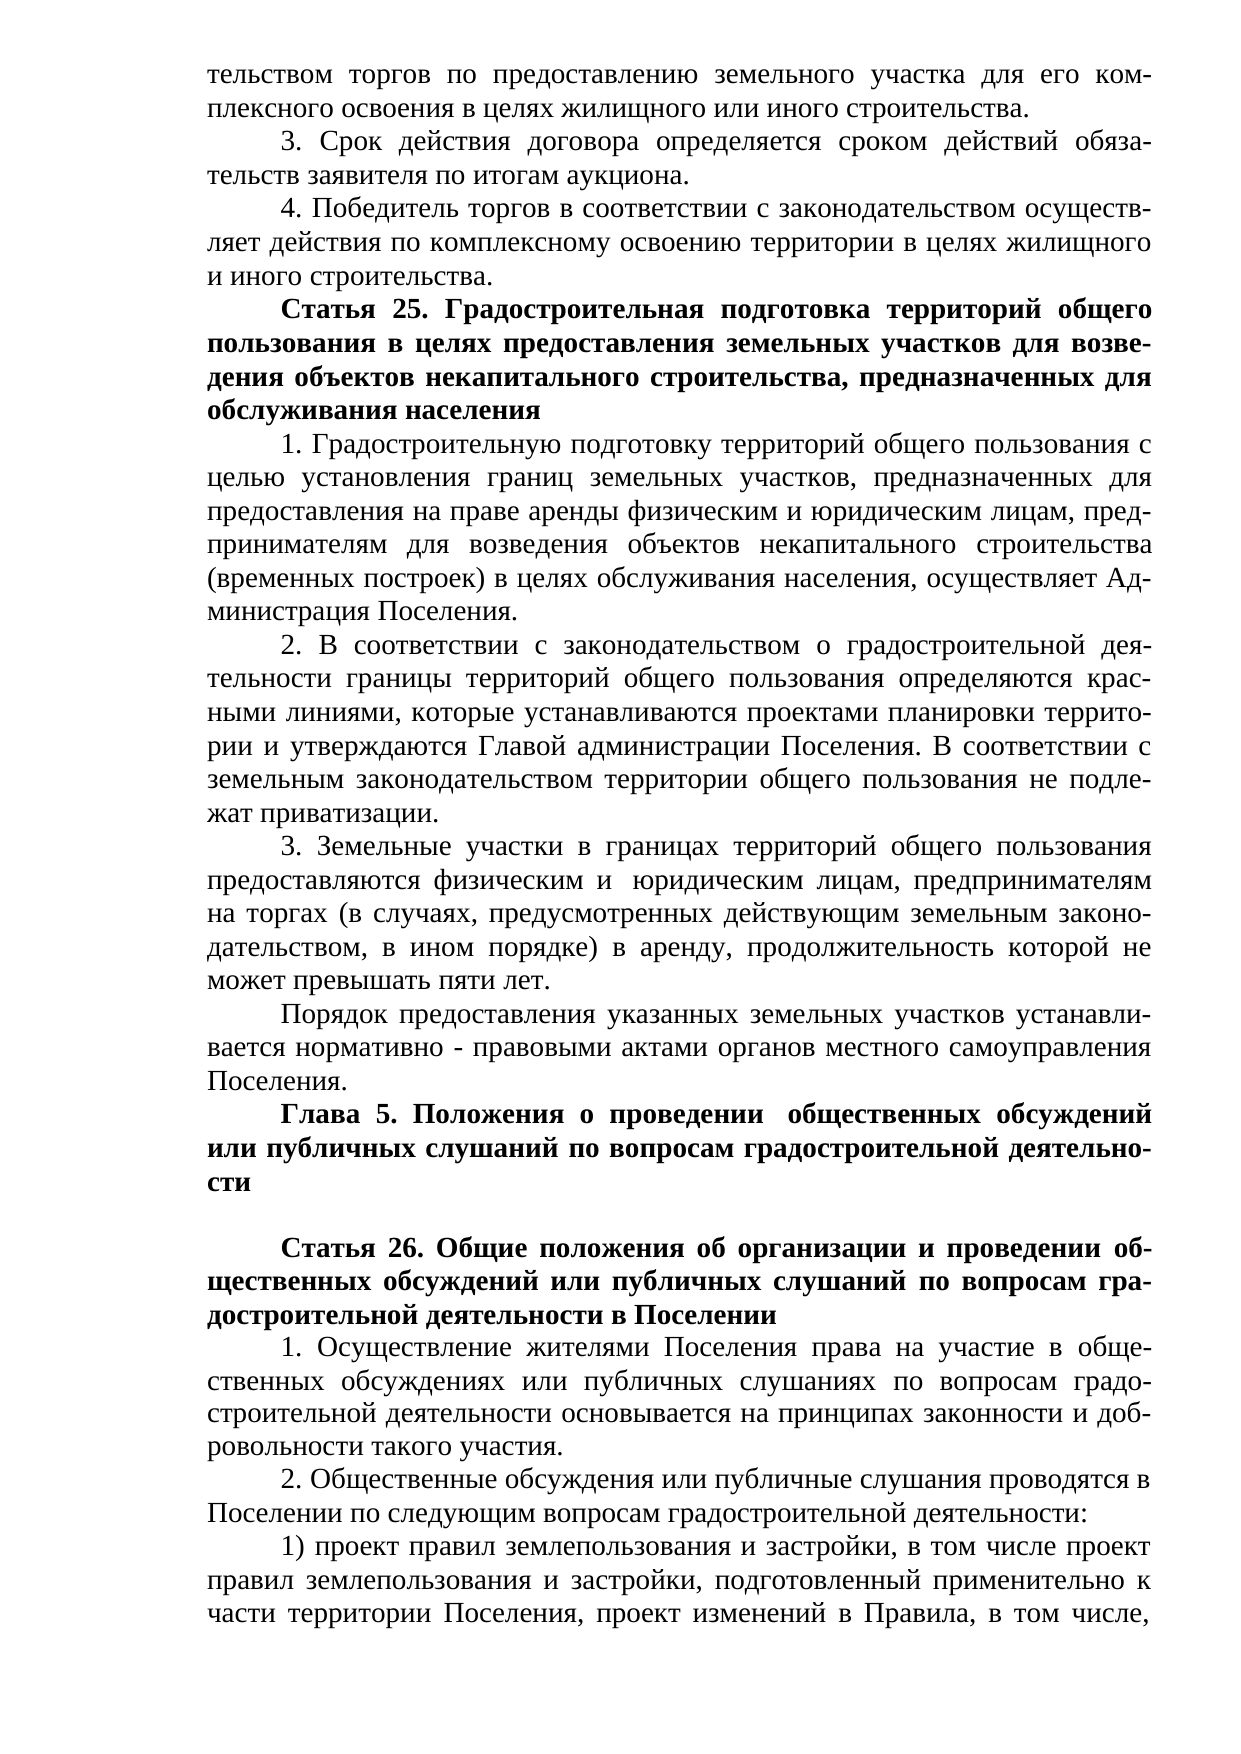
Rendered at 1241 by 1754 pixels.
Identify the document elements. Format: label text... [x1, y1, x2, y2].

list Победитель торгов в соответствии с законодательством осуществ- ляет действия по комплексному освоению территории в целях жилищного и иного строительства. [207, 191, 1152, 291]
list В соответствии с законодательством о градостроительной дея- тельности границы территорий общего пользования определяются крас- ными линиями, которые устанавливаются проектами планировки террито- рии и утверждаются Главой администрации Поселения. В соответствии с земельным законодательством территории общего пользования не подле- жат приватизации. [207, 627, 1152, 828]
list проект правил землепользования и застройки, в том числе проект правил землепользования и застройки, подготовленный применительно к части территории Поселения, проект изменений в Правила, в том числе, [207, 1528, 1152, 1629]
text тельством торгов по предоставлению земельного участка для его ком- плексного освоения в целях жилищного или иного строительства. [207, 56, 1152, 123]
text Статья 26. Общие положения об организации и проведении об- щественных обсуждений или публичных слушаний по вопросам гра- достроительной деятельности в Поселении [207, 1230, 1152, 1331]
subtitle Глава 5. Положения о проведении общественных обсуждений или публичных слушаний по вопросам градостроительной деятельно- сти [207, 1097, 1152, 1197]
subtitle Статья 25. Градостроительная подготовка территорий общего пользования в целях предоставления земельных участков для возве- дения объектов некапитального строительства, предназначенных для обслуживания населения [207, 292, 1152, 426]
list Земельные участки в границах территорий общего пользования предоставляются физическим и юридическим лицам, предпринимателям на торгах (в случаях, предусмотренных действующим земельным законо- дательством, в ином порядке) в аренду, продолжительность которой не может превышать пяти лет. [207, 828, 1152, 996]
list Общественные обсуждения или публичные слушания проводятся в Поселении по следующим вопросам градостроительной деятельности: [207, 1462, 1151, 1528]
list Градостроительную подготовку территорий общего пользования с целью установления границ земельных участков, предназначенных для предоставления на праве аренды физическим и юридическим лицам, пред- принимателям для возведения объектов некапитального строительства (временных построек) в целях обслуживания населения, осуществляет Ад- министрация Поселения. [207, 426, 1152, 627]
list Срок действия договора определяется сроком действий обяза- тельств заявителя по итогам аукциона. [207, 123, 1152, 191]
text Порядок предоставления указанных земельных участков устанавли- вается нормативно - правовыми актами органов местного самоуправления Поселения. [207, 996, 1152, 1097]
list Осуществление жителями Поселения права на участие в обще- ственных обсуждениях или публичных слушаниях по вопросам градо- строительной деятельности основывается на принципах законности и доб- ровольности такого участия. [207, 1331, 1152, 1462]
